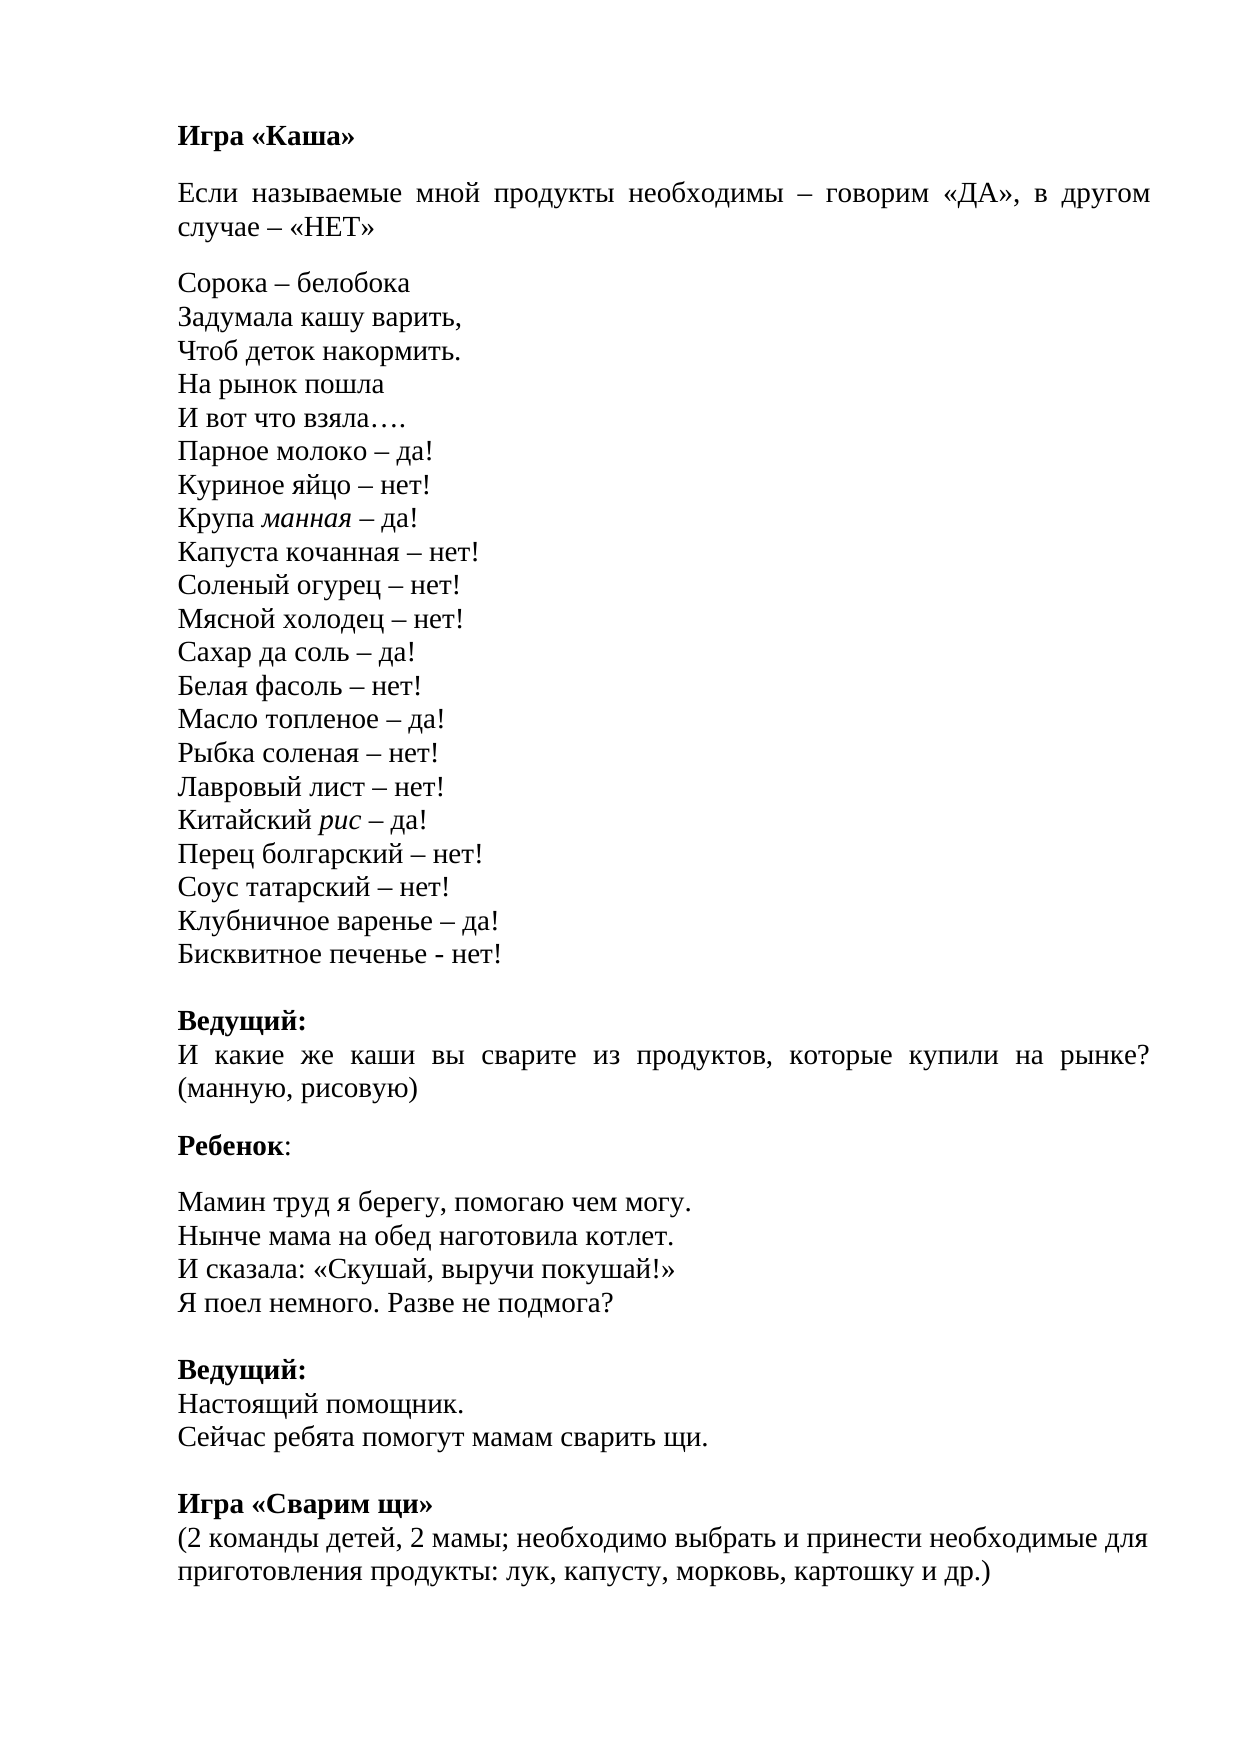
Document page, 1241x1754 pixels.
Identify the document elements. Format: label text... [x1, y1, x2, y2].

text На рынок пошла [177, 366, 1152, 400]
text Крупа манная – да! [177, 500, 1152, 534]
text (2 команды детей, 2 мамы; необходимо выбрать и принести необходимые для приготовления продукты: лук, капусту, морковь, картошку и др.) [177, 1520, 1152, 1587]
text Мамин труд я берегу, помогаю чем могу. [177, 1184, 1152, 1218]
text Ребенок: [177, 1128, 1152, 1161]
text И сказала: «Скушай, выручи покушай!» [177, 1252, 1152, 1285]
text Масло топленое – да! [177, 702, 1152, 735]
text Ведущий: [177, 1003, 1152, 1037]
text Мясной холодец – нет! [177, 601, 1152, 634]
text Сорока – белобока [177, 266, 1152, 299]
text Соус татарский – нет! [177, 869, 1152, 903]
text Настоящий помощник. [177, 1386, 1152, 1419]
text Клубничное варенье – да! [177, 903, 1152, 936]
text Я поел немного. Разве не подмога? [177, 1285, 1152, 1319]
text Китайский рис – да! [177, 802, 1152, 836]
text Если называемые мной продукты необходимы – говорим «ДА», в другом случае – «НЕТ» [177, 175, 1152, 242]
text Игра «Каша» [177, 118, 1152, 152]
text Игра «Сварим щи» [177, 1486, 1152, 1520]
text И какие же каши вы сварите из продуктов, которые купили на рынке? (манную, рисовую) [177, 1037, 1152, 1104]
text Ведущий: [177, 1352, 1152, 1386]
text Сахар да соль – да! [177, 634, 1152, 668]
text Белая фасоль – нет! [177, 668, 1152, 702]
text Бисквитное печенье - нет! [177, 936, 1152, 970]
text Куриное яйцо – нет! [177, 467, 1152, 500]
text Парное молоко – да! [177, 433, 1152, 467]
text Нынче мама на обед наготовила котлет. [177, 1218, 1152, 1252]
text И вот что взяла…. [177, 400, 1152, 433]
text Перец болгарский – нет! [177, 836, 1152, 869]
text Лавровый лист – нет! [177, 769, 1152, 802]
text Чтоб деток накормить. [177, 333, 1152, 366]
text Сейчас ребята помогут мамам сварить щи. [177, 1419, 1152, 1453]
text Соленый огурец – нет! [177, 567, 1152, 601]
text Рыбка соленая – нет! [177, 735, 1152, 769]
text Капуста кочанная – нет! [177, 534, 1152, 567]
text Задумала кашу варить, [177, 299, 1152, 333]
